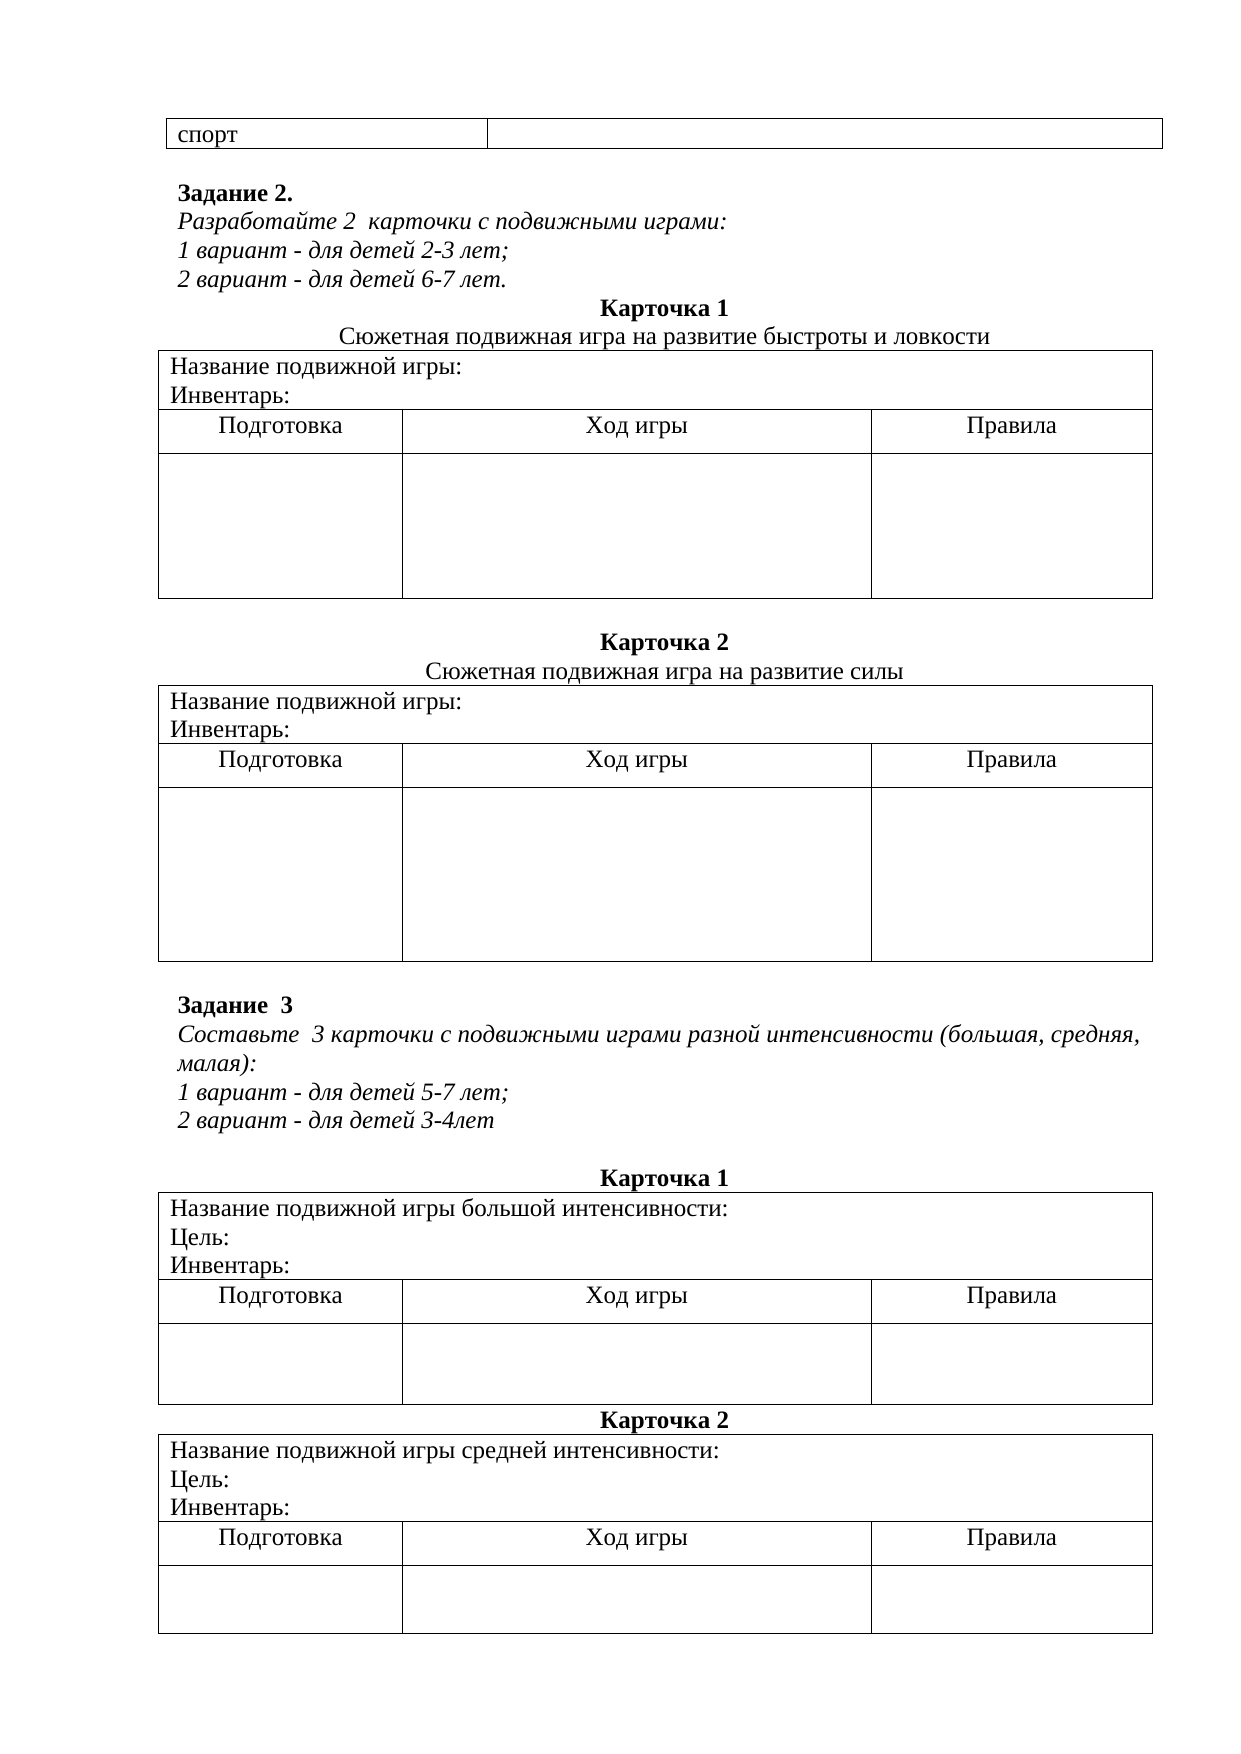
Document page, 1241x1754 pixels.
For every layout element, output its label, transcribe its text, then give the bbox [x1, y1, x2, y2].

table_cell Ход игры [403, 1522, 871, 1565]
text Разработайте 2 карточки с подвижными играми: [177, 206, 1152, 235]
table_cell [403, 1324, 871, 1404]
table_cell [872, 454, 1152, 597]
table_cell [872, 1324, 1152, 1404]
table_cell Ход игры [403, 744, 871, 787]
table_cell Ход игры [403, 410, 871, 453]
text Составьте 3 карточки с подвижными играми разной интенсивности (большая, средняя, малая): [177, 1019, 1152, 1077]
table_cell Ход игры [403, 1280, 871, 1323]
text Сюжетная подвижная игра на развитие силы [177, 656, 1152, 685]
text Карточка 2 [177, 627, 1152, 656]
table_cell Правила [872, 1280, 1152, 1323]
text 2 вариант - для детей 6-7 лет. [177, 264, 1152, 293]
text Задание 2. [177, 178, 1152, 206]
text 1 вариант - для детей 2-3 лет; [177, 235, 1152, 264]
text Карточка 1 [177, 293, 1152, 321]
table_cell [159, 454, 402, 597]
table_cell Правила [872, 1522, 1152, 1565]
table_cell [488, 119, 1162, 148]
table_cell [872, 1566, 1152, 1632]
table_cell Подготовка [159, 1522, 402, 1565]
text 2 вариант - для детей 3-4лет [177, 1106, 1152, 1134]
table_header Название подвижной игры средней интенсивности: Цель: Инвентарь: [159, 1435, 1152, 1521]
table_header Название подвижной игры большой интенсивности: Цель: Инвентарь: [159, 1193, 1152, 1279]
table_header Название подвижной игры: Инвентарь: [159, 686, 1152, 743]
table_cell [403, 454, 871, 597]
text Карточка 1 [177, 1163, 1152, 1192]
table_cell [403, 1566, 871, 1632]
table_cell [159, 1324, 402, 1404]
table_cell Правила [872, 410, 1152, 453]
table_header Название подвижной игры: Инвентарь: [159, 351, 1152, 409]
table_cell [159, 1566, 402, 1632]
text Сюжетная подвижная игра на развитие быстроты и ловкости [177, 321, 1152, 350]
text Карточка 2 [177, 1405, 1152, 1434]
table_cell спорт [167, 119, 487, 148]
text 1 вариант - для детей 5-7 лет; [177, 1077, 1152, 1106]
table_cell Правила [872, 744, 1152, 787]
table_cell Подготовка [159, 744, 402, 787]
table_cell [403, 788, 871, 961]
table_cell [872, 788, 1152, 961]
table_cell [159, 788, 402, 961]
table_cell Подготовка [159, 1280, 402, 1323]
text Задание 3 [177, 991, 1152, 1019]
table_cell Подготовка [159, 410, 402, 453]
